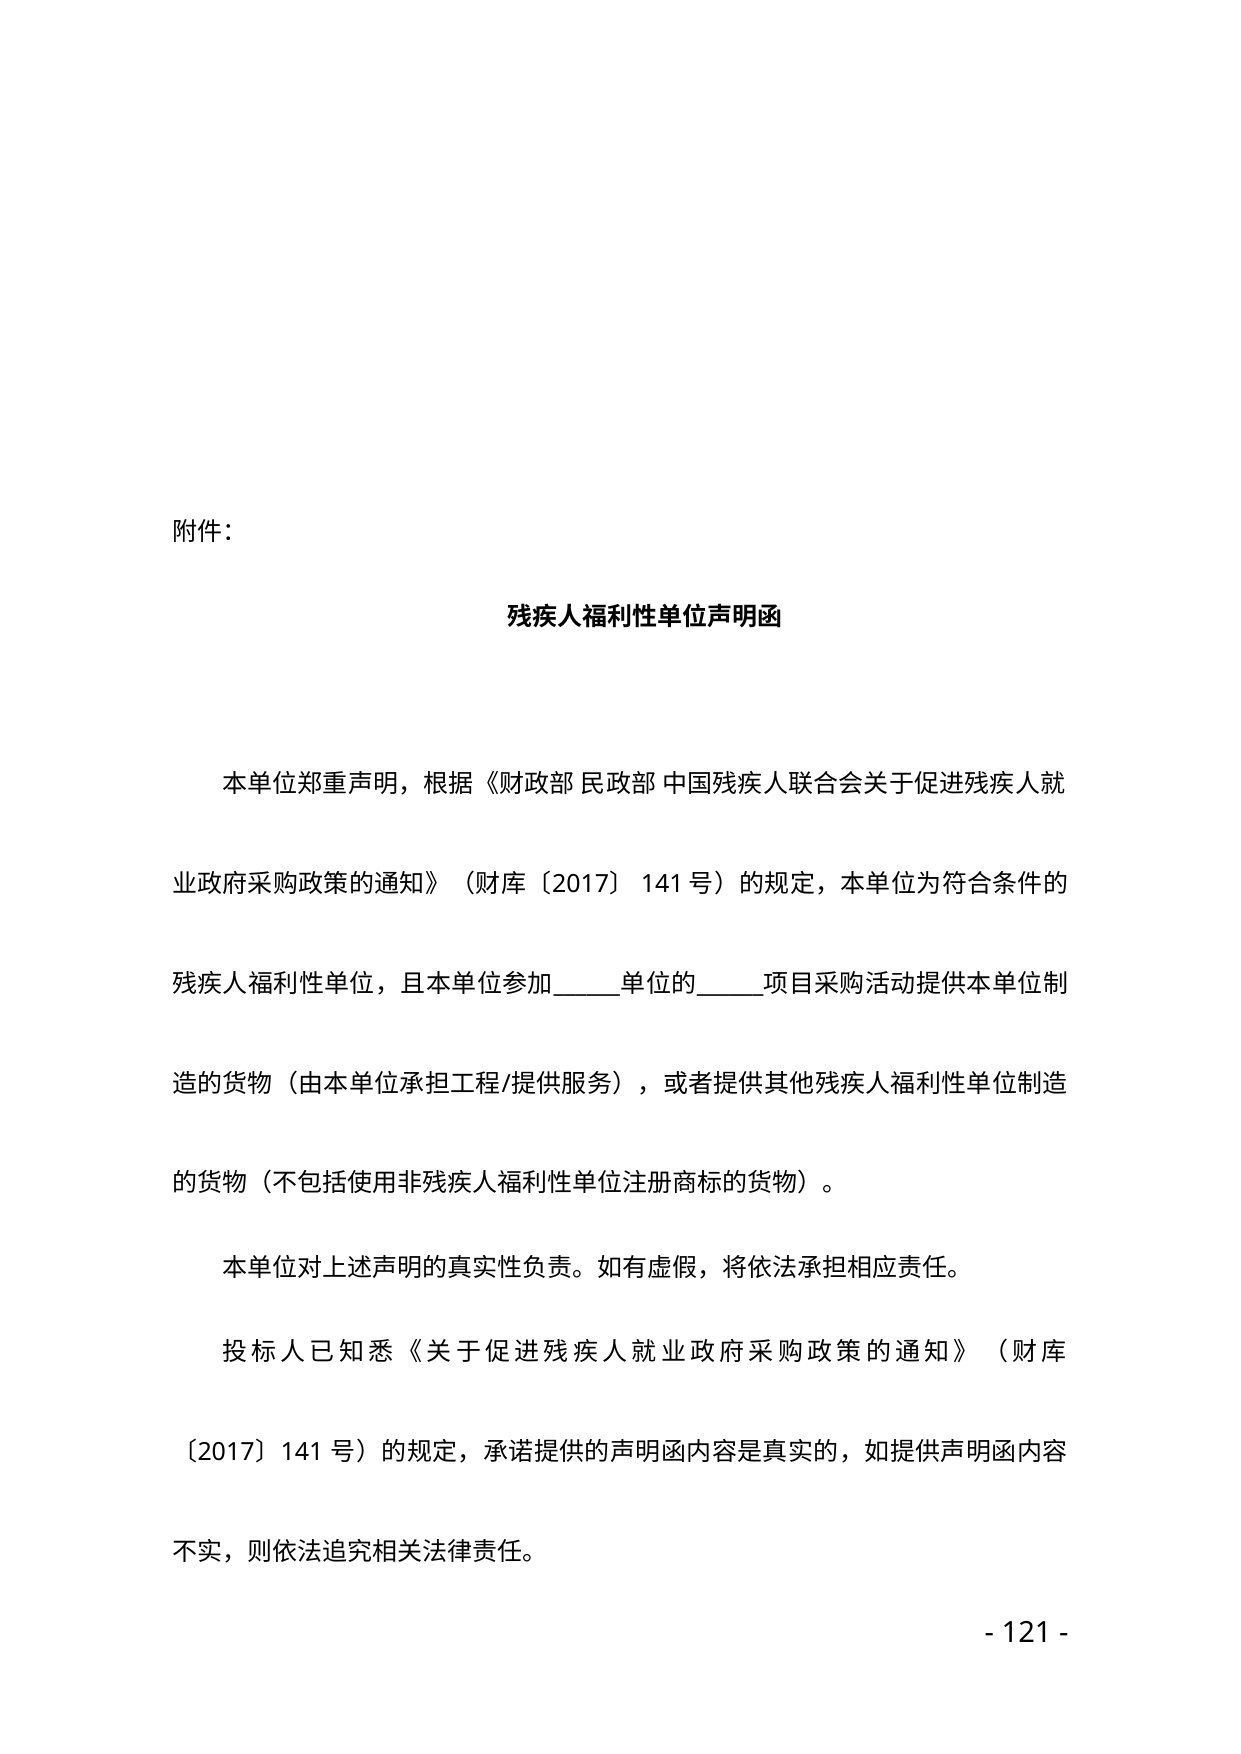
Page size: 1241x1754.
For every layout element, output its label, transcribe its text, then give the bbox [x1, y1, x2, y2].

text 本单位对上述声明的真实性负责。如有虚假，将依法承担相应责任。 [172, 1232, 1068, 1299]
text 附件： [172, 496, 1068, 563]
text 投标人已知悉《关于促进残疾人就业政府采购政策的通知》（财库〔2017〕141 号）的规定，承诺提供的声明函内容是真实的，如提供声明函内容不实，则依法追究相关法律责任。 [172, 1317, 1068, 1583]
text 本单位郑重声明，根据《财政部 民政部 中国残疾人联合会关于促进残疾人就业政府采购政策的通知》（财库〔2017〕 141号）的规定，本单位为符合条件的残疾人福利性单位，且本单位参加______单位的______项目采购活动提供本单位制造的货物（由本单位承担工程/提供服务），或者提供其他残疾人福利性单位制造的货物（不包括使用非残疾人福利性单位注册商标的货物）。 [172, 749, 1068, 1214]
text 残疾人福利性单位声明函 [172, 581, 1068, 647]
